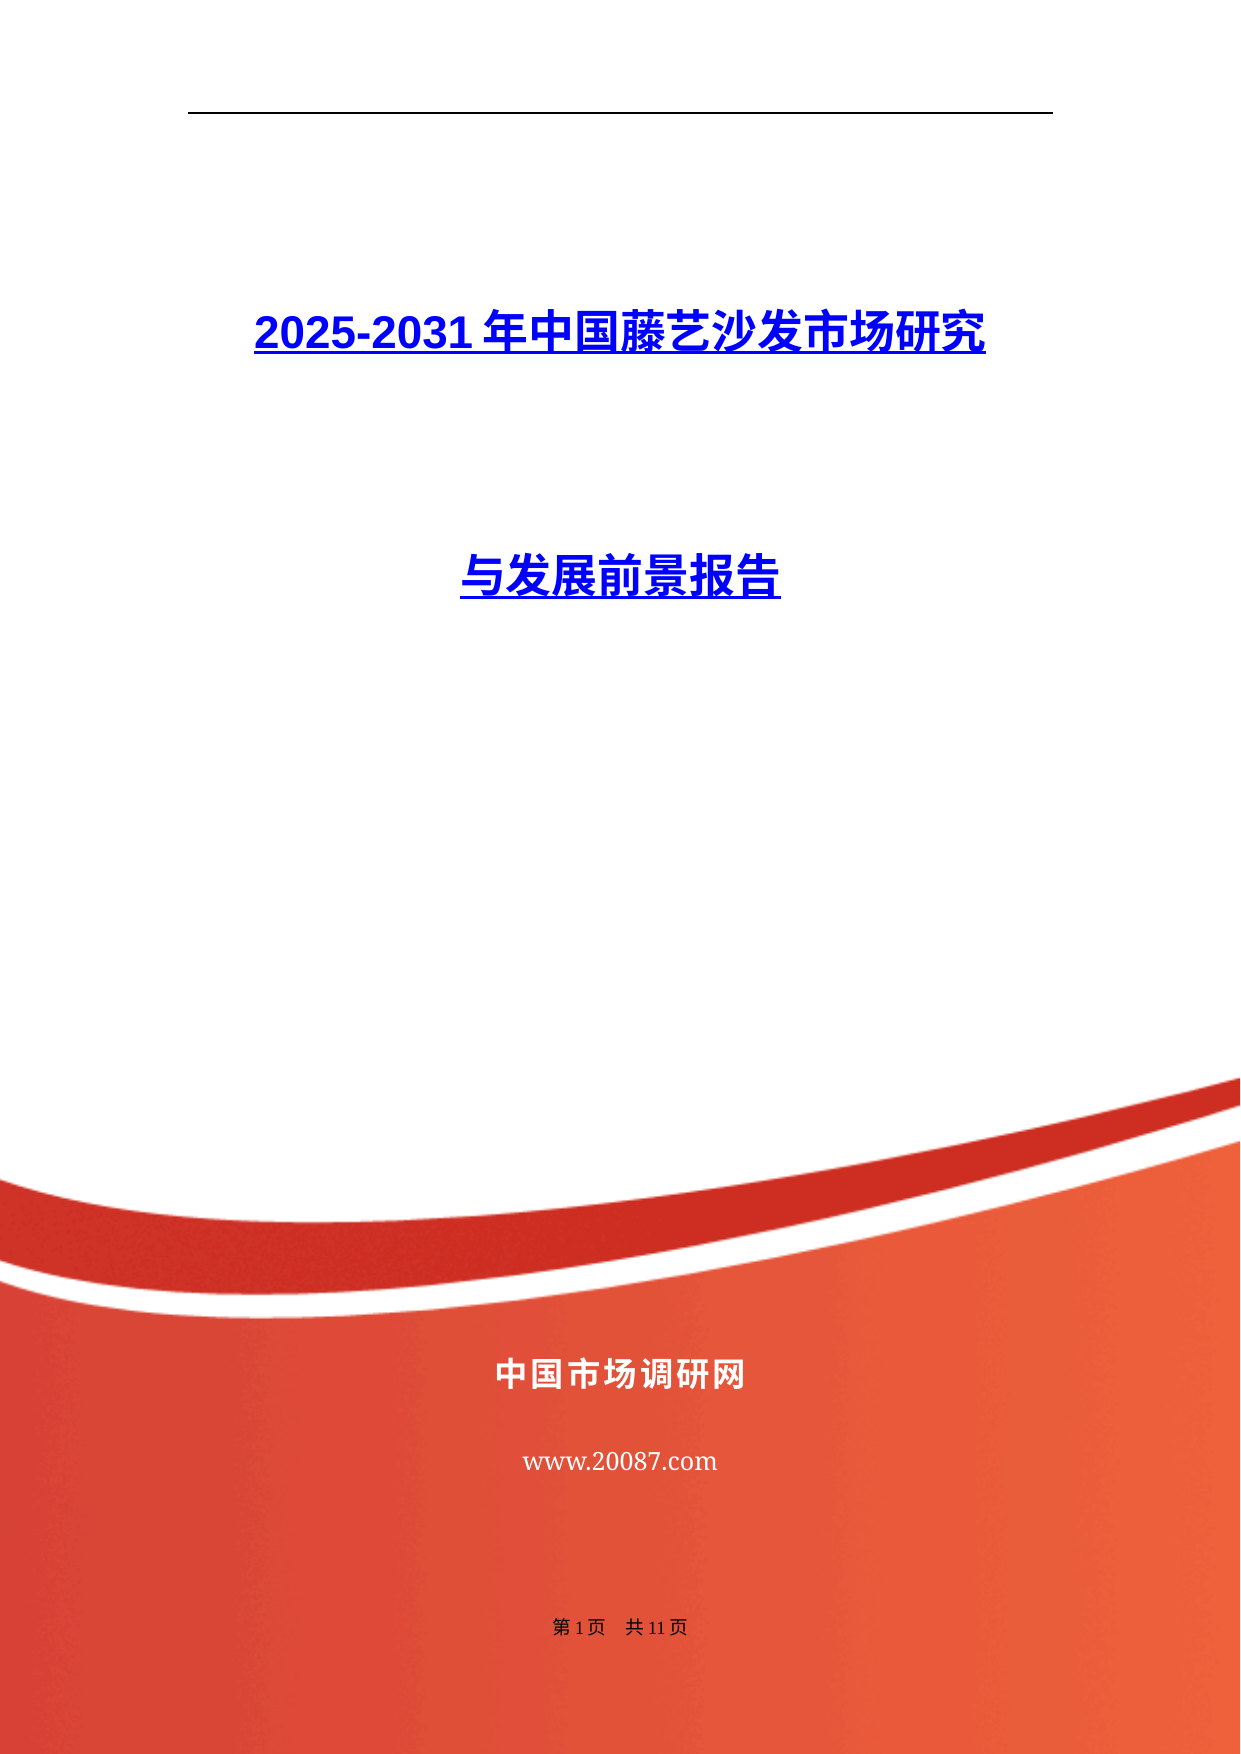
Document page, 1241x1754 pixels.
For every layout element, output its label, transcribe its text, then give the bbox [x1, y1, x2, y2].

picture [0, 1006, 1241, 1754]
table_header 2025-2031年中国藤艺沙发市场研究与发展前景报告 [188, 207, 1053, 773]
text www.20087.com [187, 1428, 1053, 1493]
subtitle 中国市场调研网 [187, 1339, 1053, 1404]
